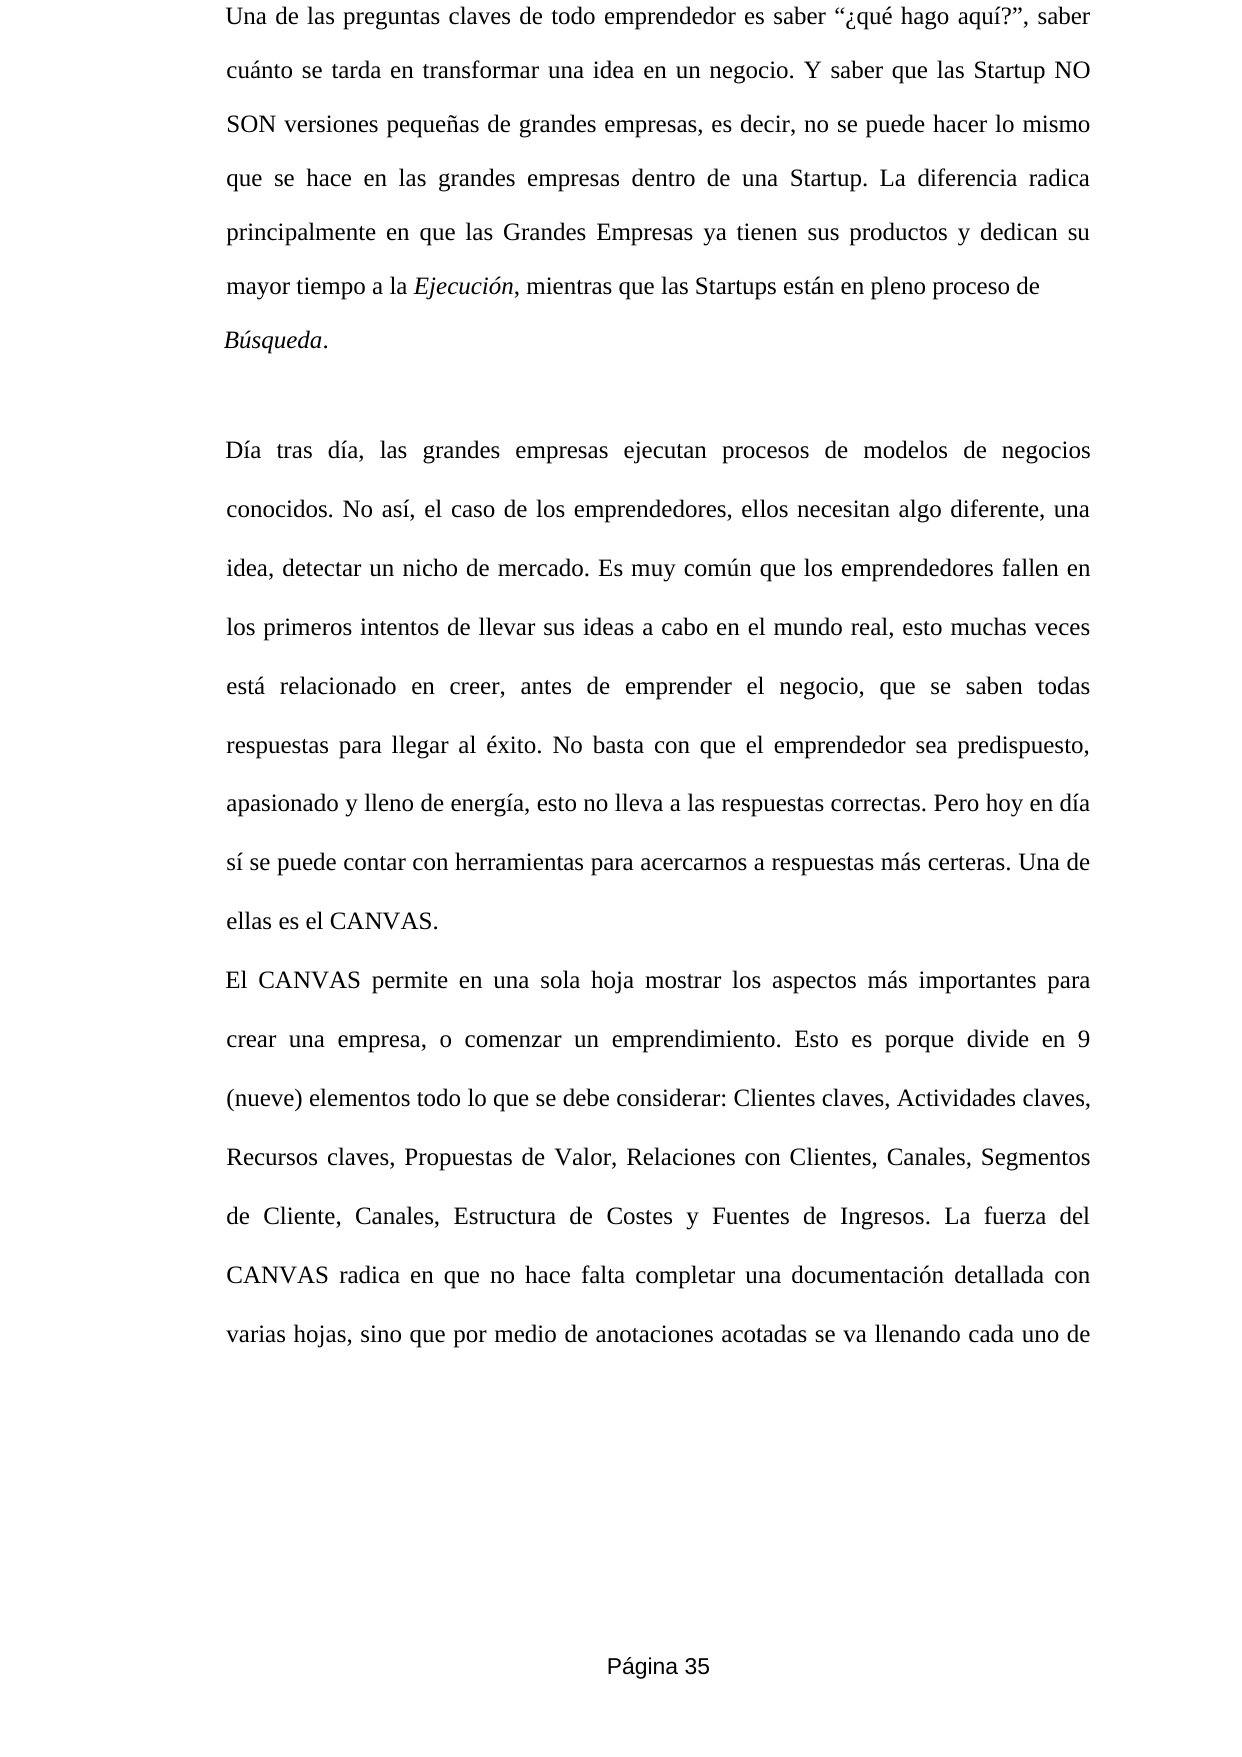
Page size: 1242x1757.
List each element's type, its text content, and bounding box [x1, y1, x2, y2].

text Una de las preguntas claves de todo emprendedor es saber “¿qué hago aquí?”, saber cuánto se tarda en transformar una idea en un negocio. Y saber que las Startup NO SON versiones pequeñas de grandes empresas, es decir, no se puede hacer lo mismo que se hace en las grandes empresas dentro de una Startup. La diferencia radica principalmente en que las Grandes Empresas ya tienen sus productos y dedican su mayor tiempo a la ​Ejecución​, mientras que las Startups están en pleno proceso de [225, 1, 1092, 300]
text Día tras día, las grandes empresas ejecutan procesos de modelos de negocios conocidos. No así, el caso de los emprendedores, ellos necesitan algo diferente, una idea, detectar un nicho de mercado. Es muy común que los emprendedores fallen en los primeros intentos de llevar sus ideas a cabo en el mundo real, esto muchas veces está relacionado en creer, antes de emprender el negocio, que se saben todas respuestas para llegar al éxito. No basta con que el emprendedor sea predispuesto, apasionado y lleno de energía, esto no lleva a las respuestas correctas. Pero hoy en día sí se puede contar con herramientas para acercarnos a respuestas más certeras. Una de ellas es el CANVAS. [225, 435, 1092, 935]
text Búsqueda​. [224, 325, 1093, 354]
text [225, 966, 1092, 1347]
